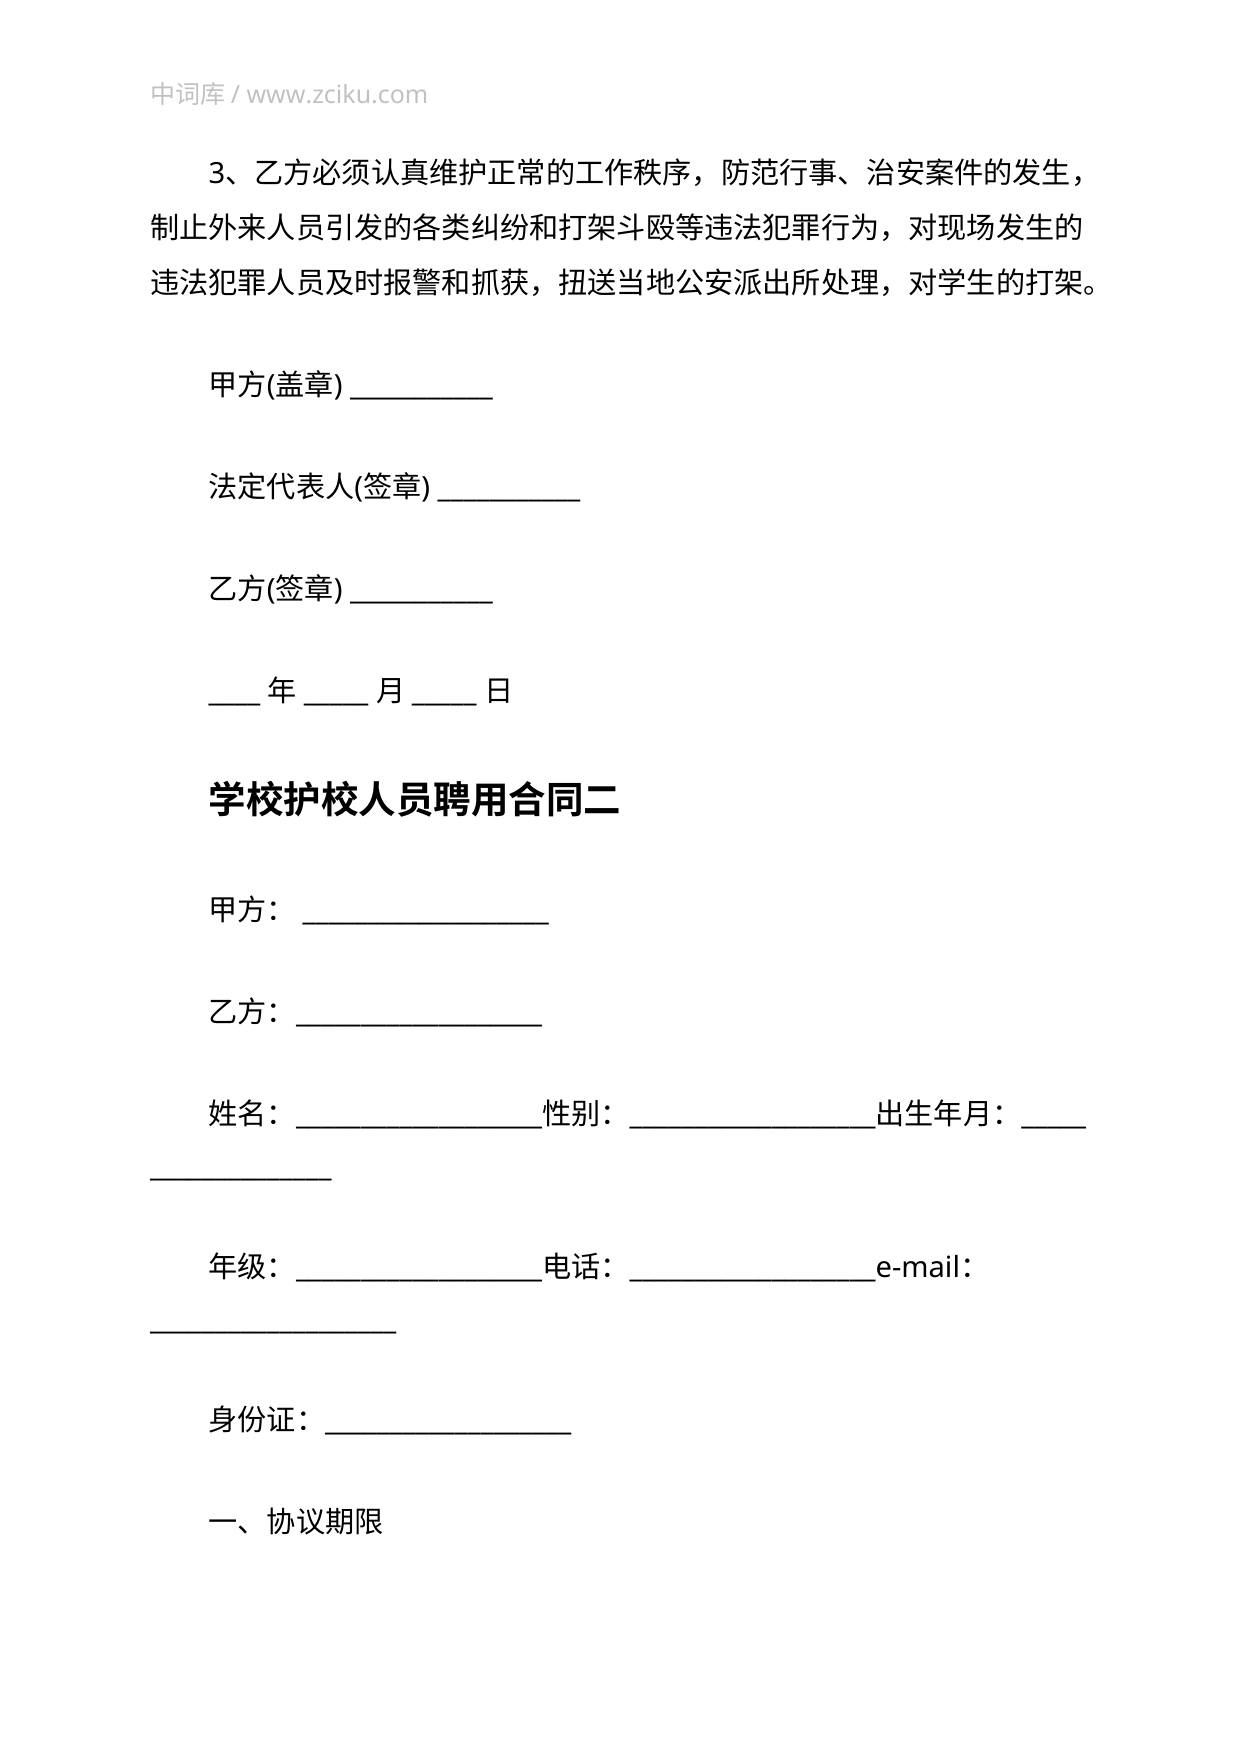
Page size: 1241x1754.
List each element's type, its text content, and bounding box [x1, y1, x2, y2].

text 法定代表人(签章) ___________ [150, 464, 1090, 506]
text 乙方：___________________ [150, 989, 1090, 1031]
text 姓名：___________________性别：___________________出生年月：___________________ [150, 1091, 1090, 1185]
text 一、协议期限 [150, 1498, 1090, 1541]
text 年级：___________________电话：___________________e-mail：___________________ [150, 1244, 1090, 1338]
text 学校护校人员聘用合同二 [150, 769, 1090, 824]
text 身份证：___________________ [150, 1396, 1090, 1439]
text 甲方(盖章) ___________ [150, 362, 1090, 404]
text 乙方(签章) ___________ [150, 566, 1090, 608]
text ____ 年 _____ 月 _____ 日 [150, 668, 1090, 710]
text 甲方： ___________________ [150, 887, 1090, 929]
text 3、乙方必须认真维护正常的工作秩序，防范行事、治安案件的发生，制止外来人员引发的各类纠纷和打架斗殴等违法犯罪行为，对现场发生的违法犯罪人员及时报警和抓获，扭送当地公安派出所处理，对学生的打架。 [150, 150, 1090, 302]
